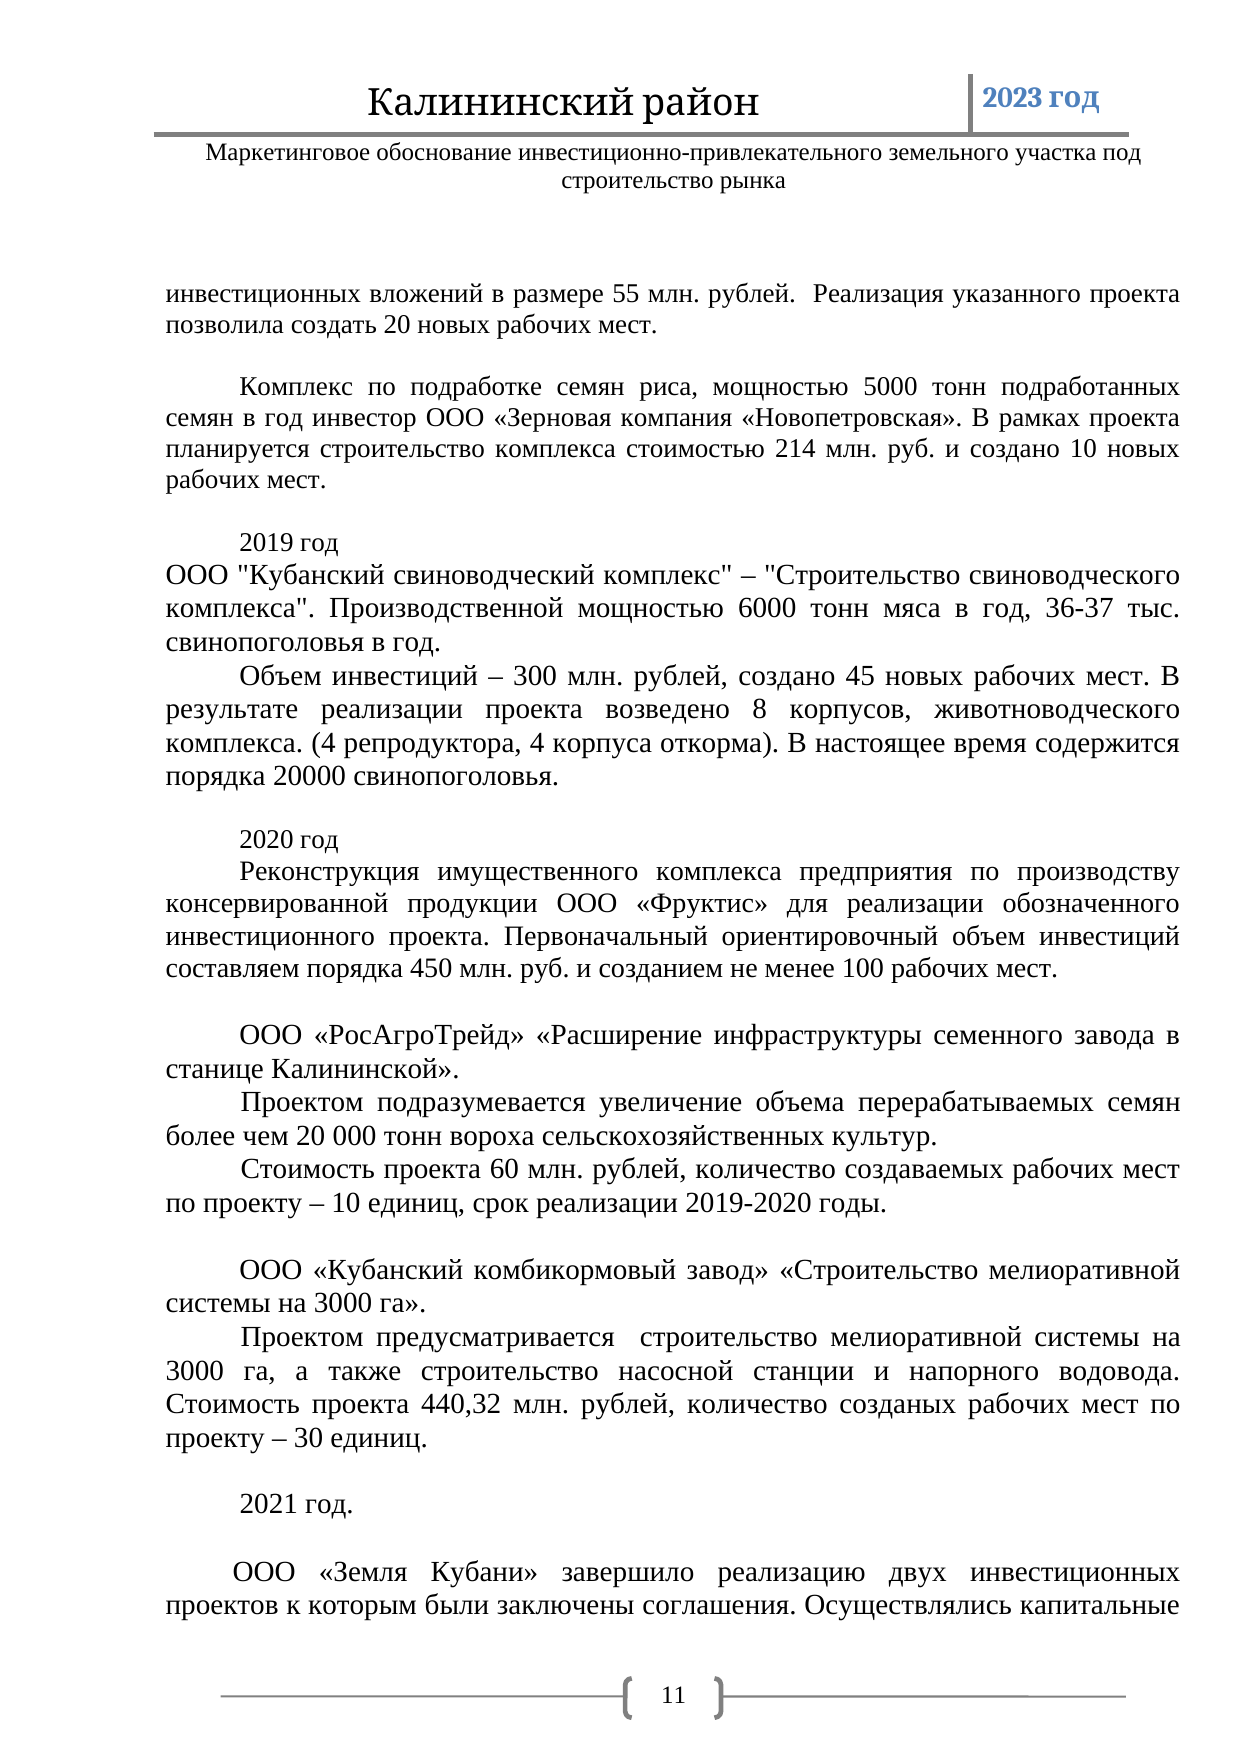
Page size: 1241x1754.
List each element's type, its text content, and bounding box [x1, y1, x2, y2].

text Проектом предусматривается строительство мелиоративной системы на 3000 га, а также строительство насосной станции и напорного водовода. Стоимость проекта 440,32 млн. рублей, количество созданых рабочих мест по проекту – 30 единиц. [165, 1319, 1181, 1453]
text Проектом подразумевается увеличение объема перерабатываемых семян более чем 20 000 тонн вороха сельскохозяйственных культур. [165, 1084, 1181, 1151]
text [165, 1554, 1181, 1621]
text ООО «РосАгроТрейд» «Расширение инфраструктуры семенного завода в станице Калининской». [165, 1017, 1181, 1084]
text 2021 год. [165, 1486, 1181, 1520]
text ООО «Кубанский комбикормовый завод» «Строительство мелиоративной системы на 3000 га». [165, 1252, 1181, 1319]
text 2020 год [165, 823, 1181, 854]
text Реконструкция имущественного комплекса предприятия по производству консервированной продукции ООО «Фруктис» для реализации обозначенного инвестиционного проекта. Первоначальный ориентировочный объем инвестиций составляем порядка 450 млн. руб. и созданием не менее 100 рабочих мест. [165, 854, 1181, 984]
text ООО "Кубанский свиноводческий комплекс" – "Строительство свиноводческого комплекса". Производственной мощностью 6000 тонн мяса в год, 36-37 тыс. свинопоголовья в год. [165, 557, 1181, 658]
text Комплекс по подработке семян риса, мощностью 5000 тонн подработанных семян в год инвестор ООО «Зерновая компания «Новопетровская». В рамках проекта планируется строительство комплекса стоимостью 214 млн. руб. и создано 10 новых рабочих мест. [165, 370, 1181, 495]
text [165, 277, 1181, 339]
text 2019 год [165, 526, 1181, 557]
text Стоимость проекта 60 млн. рублей, количество создаваемых рабочих мест по проекту – 10 единиц, срок реализации 2019-2020 годы. [165, 1151, 1181, 1218]
text Объем инвестиций – 300 млн. рублей, создано 45 новых рабочих мест. В результате реализации проекта возведено 8 корпусов, животноводческого комплекса. (4 репродуктора, 4 корпуса откорма). В настоящее время содержится порядка 20000 свинопоголовья. [165, 658, 1181, 792]
